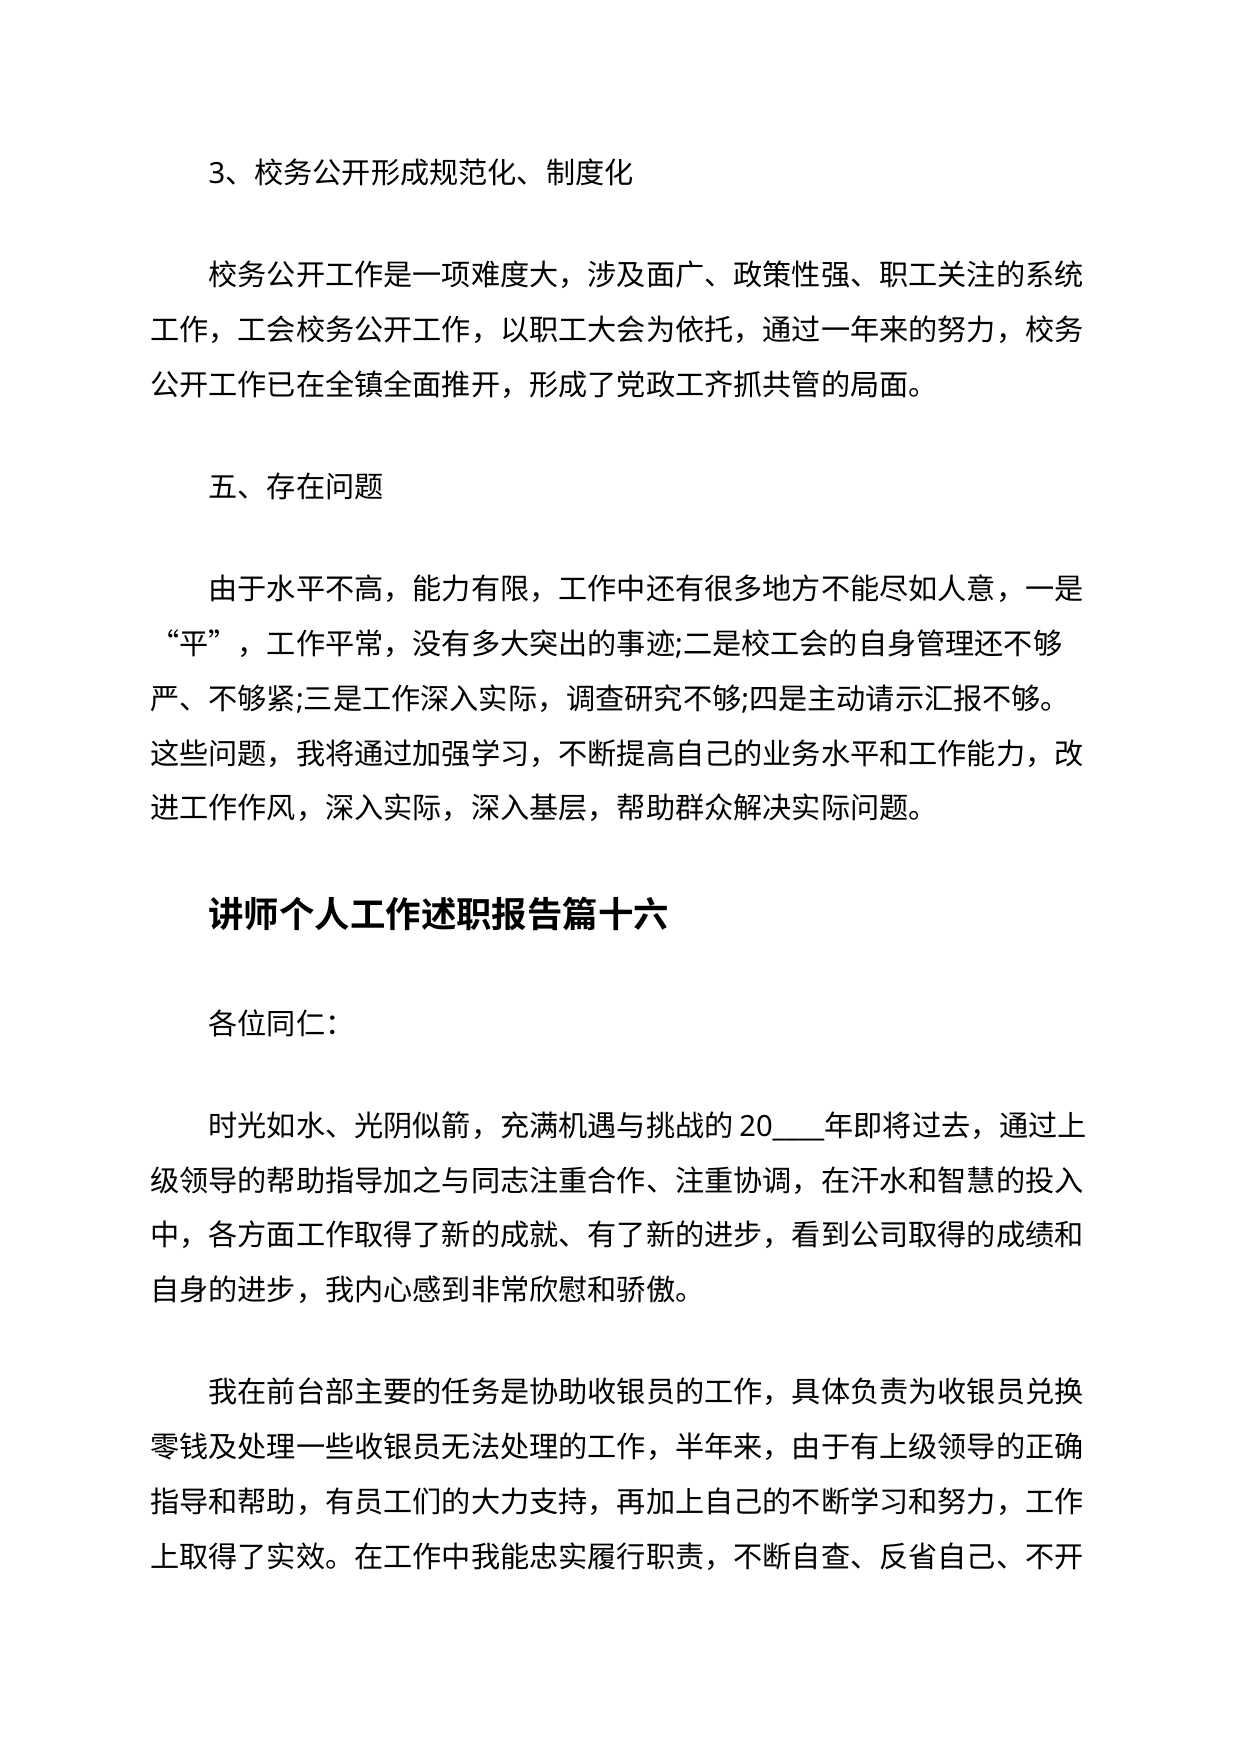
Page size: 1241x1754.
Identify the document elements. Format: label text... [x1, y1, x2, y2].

text 五、存在问题 [150, 463, 1090, 506]
text 时光如水、光阴似箭，充满机遇与挑战的20____年即将过去，通过上级领导的帮助指导加之与同志注重合作、注重协调，在汗水和智慧的投入中，各方面工作取得了新的成就、有了新的进步，看到公司取得的成绩和自身的进步，我内心感到非常欣慰和骄傲。 [150, 1102, 1090, 1309]
text 校务公开工作是一项难度大，涉及面广、政策性强、职工关注的系统工作，工会校务公开工作，以职工大会为依托，通过一年来的努力，校务公开工作已在全镇全面推开，形成了党政工齐抓共管的局面。 [150, 252, 1090, 404]
text 各位同仁： [150, 1000, 1090, 1043]
text 由于水平不高，能力有限，工作中还有很多地方不能尽如人意，一是“平”，工作平常，没有多大突出的事迹;二是校工会的自身管理还不够严、不够紧;三是工作深入实际，调查研究不够;四是主动请示汇报不够。这些问题，我将通过加强学习，不断提高自己的业务水平和工作能力，改进工作作风，深入实际，深入基层，帮助群众解决实际问题。 [150, 565, 1090, 827]
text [150, 1369, 1090, 1576]
text 3、校务公开形成规范化、制度化 [150, 150, 1090, 192]
text 讲师个人工作述职报告篇十六 [150, 887, 1090, 938]
